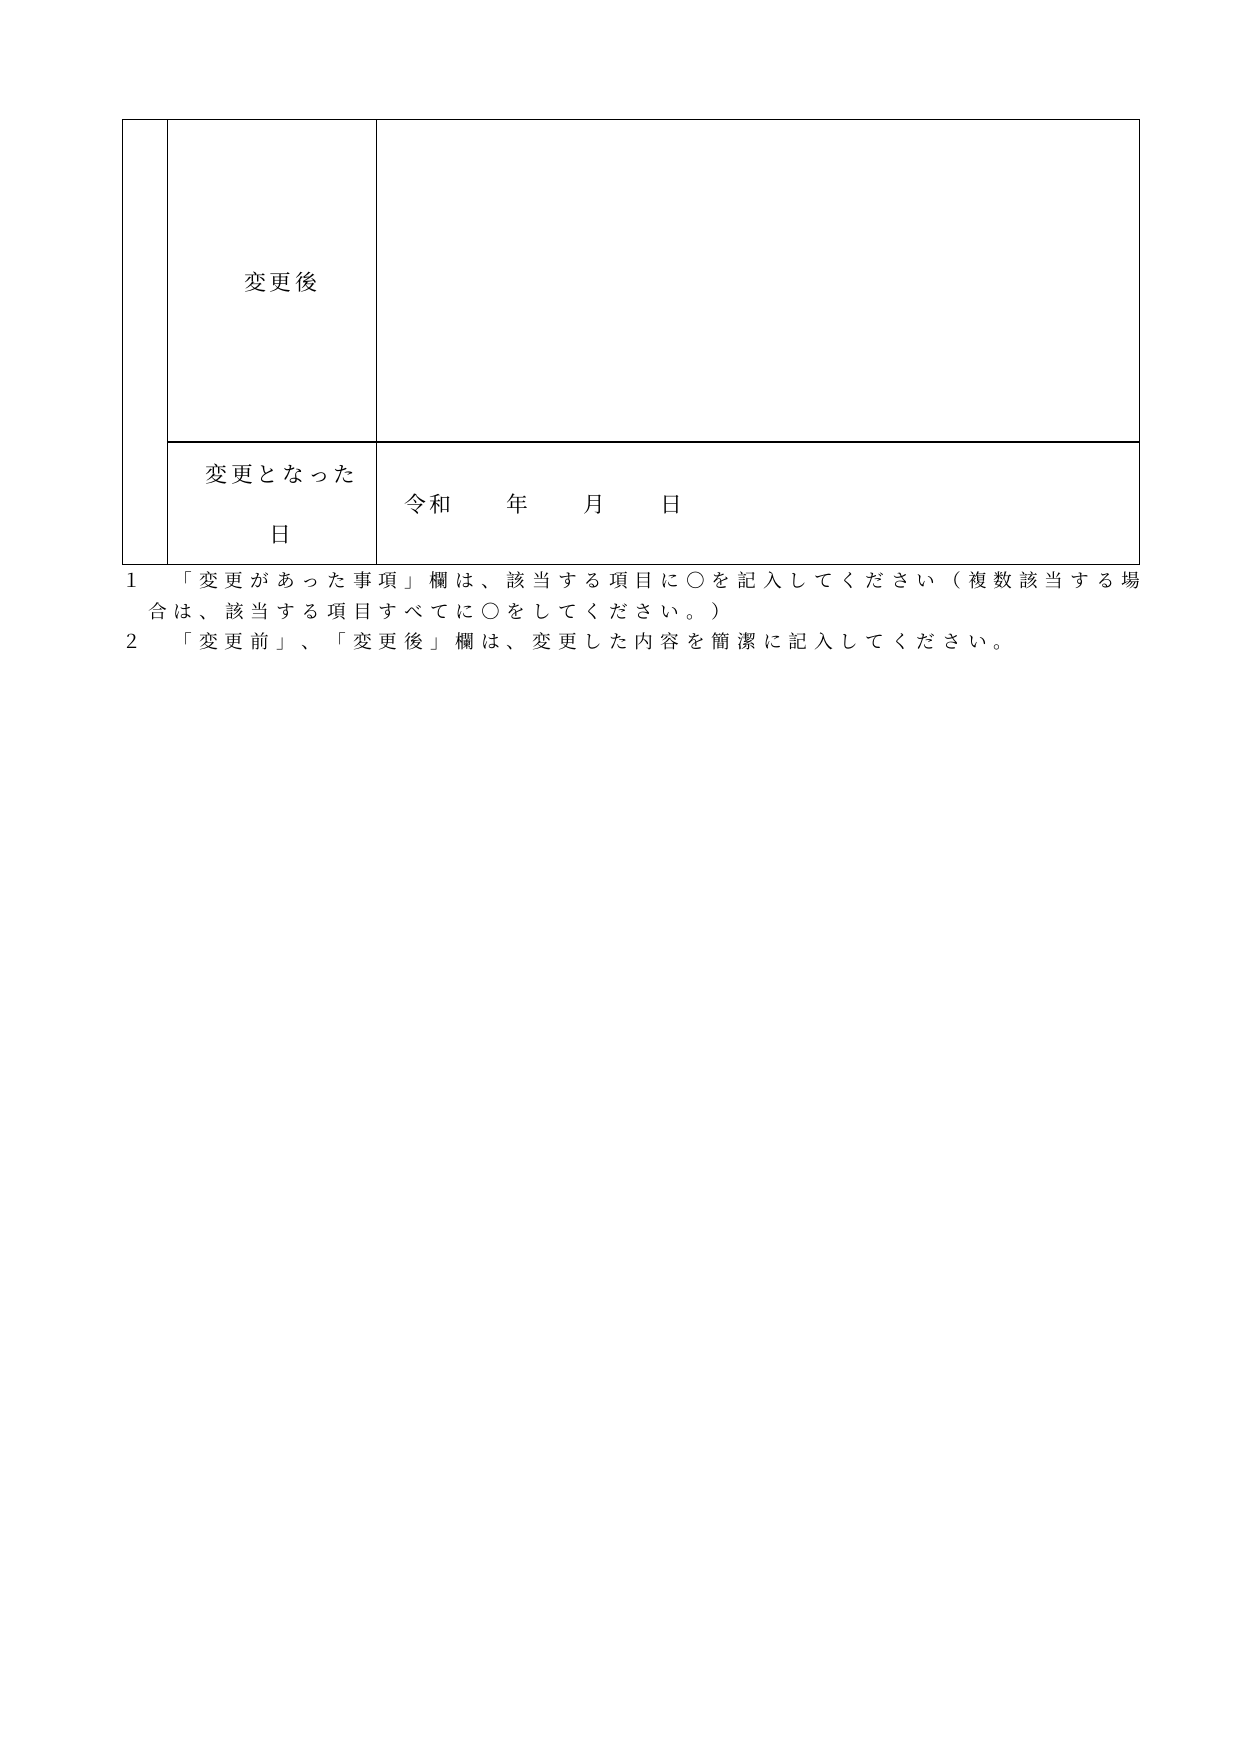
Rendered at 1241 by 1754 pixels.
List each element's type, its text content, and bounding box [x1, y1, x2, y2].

table_cell 変更となった日 [168, 443, 376, 564]
text １ 「変更があった事項」欄は、該当する項目に○を記入してください（複数該当する場合は、該当する項目すべてに○をしてください。） [122, 565, 1147, 625]
table_cell 令和 年 月 日 [377, 443, 1139, 564]
table_cell 変更後 [168, 120, 376, 441]
text ２ 「変更前」、「変更後」欄は、変更した内容を簡潔に記入してください。 [122, 625, 1147, 656]
table_cell [377, 120, 1139, 441]
